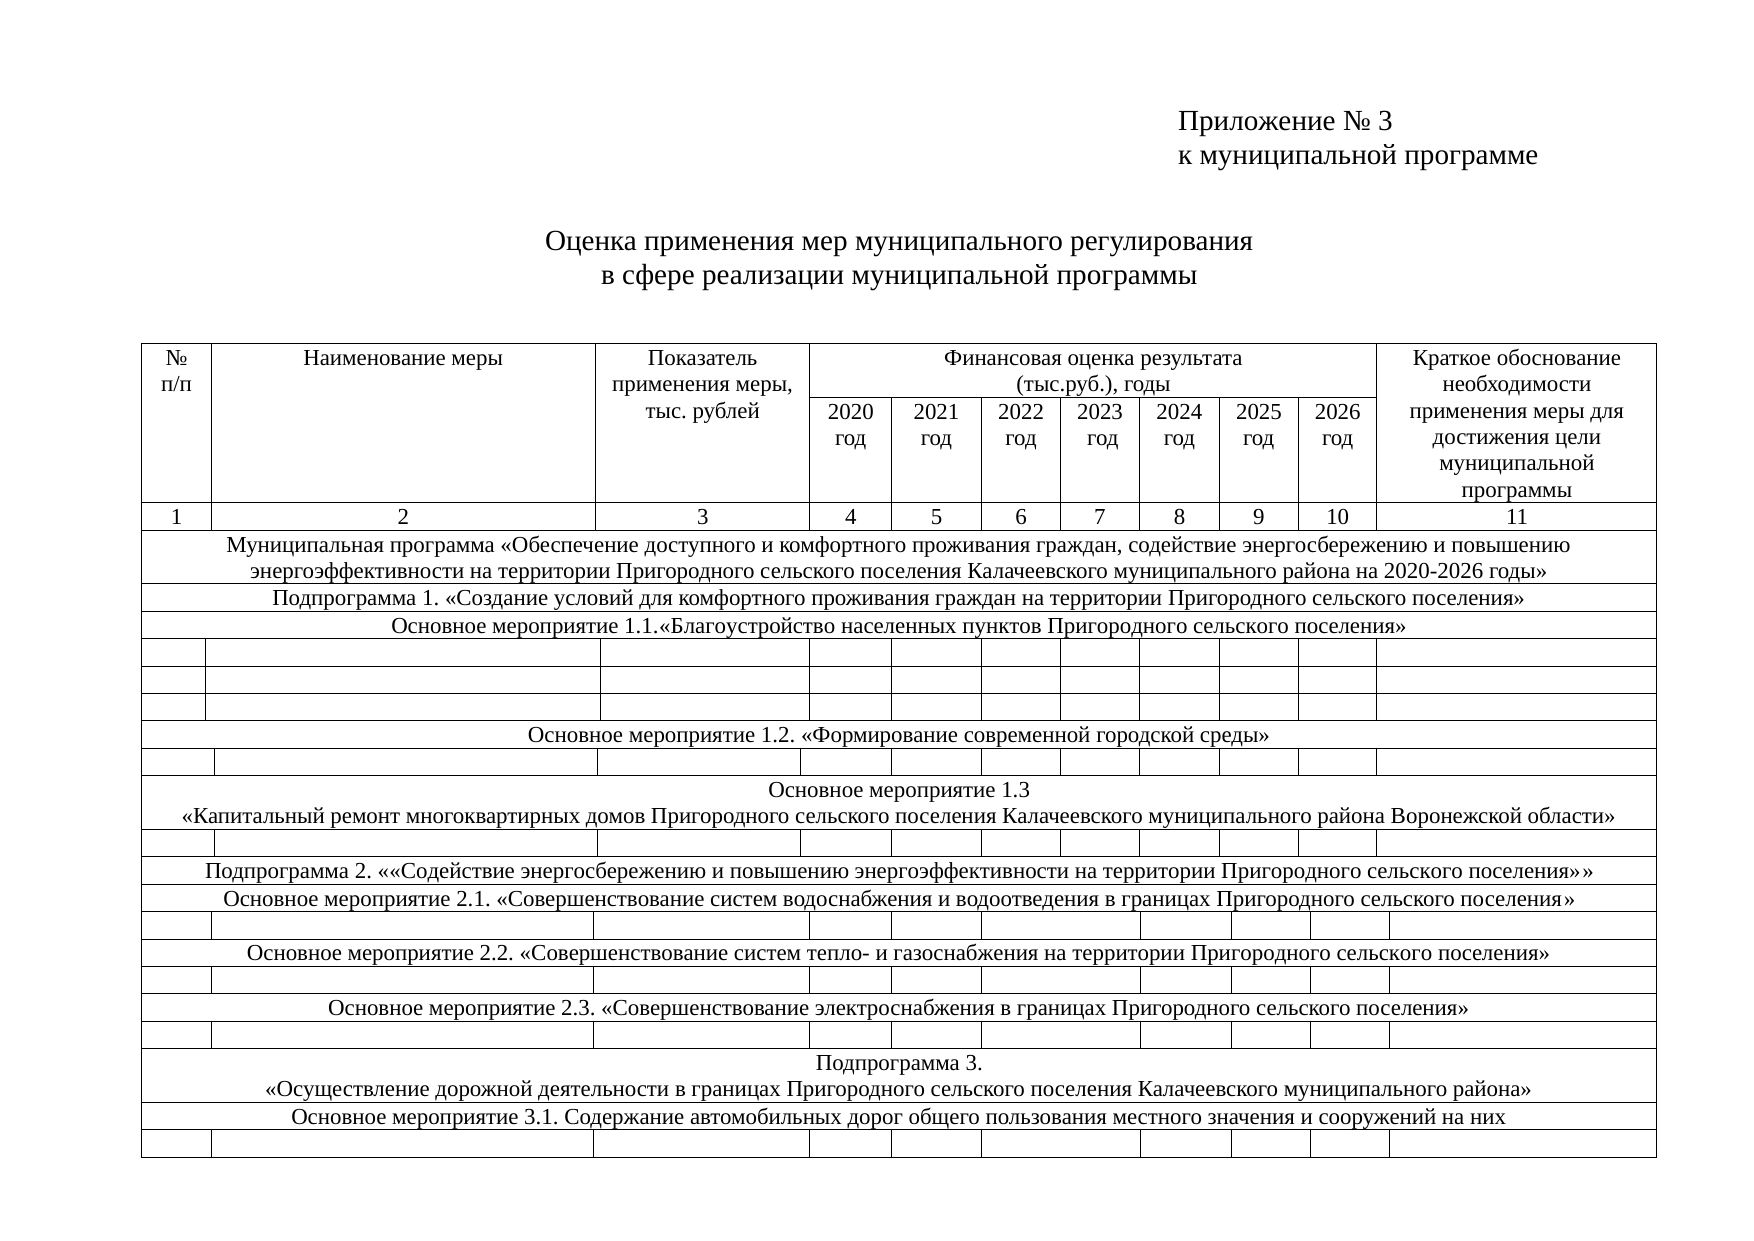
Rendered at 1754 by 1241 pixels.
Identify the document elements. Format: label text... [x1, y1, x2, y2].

table_cell [594, 967, 809, 993]
table_cell [1390, 967, 1656, 993]
table_cell [1140, 694, 1219, 720]
table_cell [1140, 639, 1219, 666]
table_cell [594, 1130, 809, 1157]
table_cell [206, 667, 600, 693]
table_cell [1377, 749, 1656, 775]
table_cell [982, 912, 1140, 938]
table_cell [206, 694, 600, 720]
table_cell [1232, 1130, 1310, 1157]
table_cell [142, 1022, 211, 1048]
table_cell [1299, 830, 1376, 856]
table_cell [206, 639, 600, 666]
table_cell [1377, 667, 1656, 693]
table_cell [142, 830, 214, 856]
table_cell 11 [1377, 503, 1656, 529]
table_cell [1377, 830, 1656, 856]
table_cell [810, 1130, 891, 1157]
table_cell [601, 667, 809, 693]
table_cell [1232, 1022, 1310, 1048]
table_cell [1061, 694, 1139, 720]
table_cell 2 [212, 503, 595, 529]
table_header Показатель применения меры, тыс. рублей [596, 344, 809, 502]
table_cell [982, 694, 1060, 720]
table_header № п/п [142, 344, 211, 502]
table_cell [892, 1022, 981, 1048]
table_cell [601, 639, 809, 666]
table_cell [801, 830, 891, 856]
table_cell [215, 749, 597, 775]
table_cell 3 [596, 503, 809, 529]
table_cell [142, 694, 205, 720]
table_cell [212, 1022, 593, 1048]
table_cell [594, 912, 809, 938]
table_cell [142, 639, 205, 666]
table_cell [215, 830, 597, 856]
table_cell [1220, 639, 1298, 666]
table_cell [1377, 694, 1656, 720]
table_cell [1140, 749, 1219, 775]
table_cell [892, 830, 981, 856]
table_cell [1220, 830, 1298, 856]
table_header Приложение № 3 к муниципальной программе [1167, 104, 1677, 171]
table_header Краткое обоснование необходимости применения меры для достижения цели муниципальной программы [1377, 344, 1656, 502]
table_cell Основное мероприятие 1.1.«Благоустройство населенных пунктов Пригородного сельского поселения» [142, 612, 1656, 638]
table_header Наименование меры [212, 344, 595, 502]
table_cell [982, 1022, 1140, 1048]
table_cell 2024 год [1140, 398, 1219, 502]
table_cell [1220, 749, 1298, 775]
table_cell [1299, 749, 1376, 775]
table_cell Основное мероприятие 2.2. «Совершенствование систем тепло- и газоснабжения на территории Пригородного сельского поселения» [142, 940, 1656, 966]
table_cell [1377, 639, 1656, 666]
table_header Финансовая оценка результата (тыс.руб.), годы [810, 344, 1376, 397]
table_cell 1 [142, 503, 211, 529]
table_cell [1390, 912, 1656, 938]
table_cell [1141, 1130, 1231, 1157]
table_cell [1141, 1022, 1231, 1048]
table_cell [892, 967, 981, 993]
table_cell [982, 749, 1060, 775]
table_cell [1390, 1022, 1656, 1048]
table_cell Основное мероприятие 2.1. «Совершенствование систем водоснабжения и водоотведения в границах Пригородного сельского поселения» [142, 885, 1656, 911]
table_cell 6 [982, 503, 1060, 529]
table_cell [212, 1130, 593, 1157]
table_cell [1140, 667, 1219, 693]
table_cell 2021 год [892, 398, 981, 502]
table_cell [594, 1022, 809, 1048]
table_cell 2020 год [810, 398, 891, 502]
table_cell [982, 830, 1060, 856]
table_cell [810, 639, 891, 666]
table_cell [982, 967, 1140, 993]
table_cell [982, 1130, 1140, 1157]
table_cell 4 [810, 503, 891, 529]
table_cell [892, 912, 981, 938]
table_cell [1311, 1130, 1389, 1157]
table_cell Подпрограмма 1. «Создание условий для комфортного проживания граждан на территории Пригородного сельского поселения» [142, 584, 1656, 611]
table_cell [1061, 667, 1139, 693]
table_cell Подпрограмма 3. «Осуществление дорожной деятельности в границах Пригородного сельского поселения Калачеевского муниципального района» [142, 1049, 1656, 1102]
table_cell [982, 639, 1060, 666]
table_cell [810, 912, 891, 938]
table_cell [598, 830, 800, 856]
table_cell 2023 год [1061, 398, 1139, 502]
table_cell Основное мероприятие 1.2. «Формирование современной городской среды» [142, 721, 1656, 748]
table_cell [892, 667, 981, 693]
table_cell [1390, 1130, 1656, 1157]
table_cell [1141, 967, 1231, 993]
table_cell [142, 967, 211, 993]
table_cell 7 [1061, 503, 1139, 529]
table_cell [810, 1022, 891, 1048]
table_cell [810, 967, 891, 993]
table_cell [142, 1130, 211, 1157]
table_cell Основное мероприятие 2.3. «Совершенствование электроснабжения в границах Пригородного сельского поселения» [142, 994, 1656, 1021]
table_cell [598, 749, 800, 775]
table_cell Основное мероприятие 3.1. Содержание автомобильных дорог общего пользования местного значения и сооружений на них [142, 1103, 1656, 1129]
table_cell [892, 639, 981, 666]
table_cell [142, 749, 214, 775]
table_cell [1299, 694, 1376, 720]
table_cell 2022 год [982, 398, 1060, 502]
table_cell [142, 667, 205, 693]
table_cell [142, 912, 211, 938]
table_cell [892, 749, 981, 775]
table_cell [1311, 1022, 1389, 1048]
table_cell [810, 694, 891, 720]
table_cell 2025 год [1220, 398, 1298, 502]
table_cell Муниципальная программа «Обеспечение доступного и комфортного проживания граждан, содействие энергосбережению и повышению энергоэффективности на территории Пригородного сельского поселения Калачеевского муниципального района на 2020-2026 годы» [142, 531, 1656, 583]
table_cell 10 [1299, 503, 1376, 529]
table_cell [1220, 667, 1298, 693]
table_cell [810, 667, 891, 693]
table_cell [892, 694, 981, 720]
table_cell [1299, 667, 1376, 693]
table_cell 8 [1140, 503, 1219, 529]
table_cell [1232, 967, 1310, 993]
table_cell Основное мероприятие 1.3 «Капитальный ремонт многоквартирных домов Пригородного сельского поселения Калачеевского муниципального района Воронежской области» [142, 776, 1656, 829]
text Оценка применения мер муниципального регулирования [118, 223, 1680, 257]
table_cell [212, 912, 593, 938]
table_cell [1311, 912, 1389, 938]
table_cell [1311, 967, 1389, 993]
table_cell [1220, 694, 1298, 720]
table_cell 2026 год [1299, 398, 1376, 502]
text в сфере реализации муниципальной программы [118, 257, 1680, 290]
table_cell [212, 967, 593, 993]
table_cell [1061, 639, 1139, 666]
table_cell [892, 1130, 981, 1157]
table_cell [1141, 912, 1231, 938]
table_cell 9 [1220, 503, 1298, 529]
table_cell [1299, 639, 1376, 666]
table_cell [1061, 830, 1139, 856]
table_cell 5 [892, 503, 981, 529]
table_cell [982, 667, 1060, 693]
table_cell [1232, 912, 1310, 938]
table_cell [1061, 749, 1139, 775]
table_cell Подпрограмма 2. ««Содействие энергосбережению и повышению энергоэффективности на территории Пригородного сельского поселения»» [142, 857, 1656, 884]
table_cell [1140, 830, 1219, 856]
table_cell [801, 749, 891, 775]
table_cell [601, 694, 809, 720]
